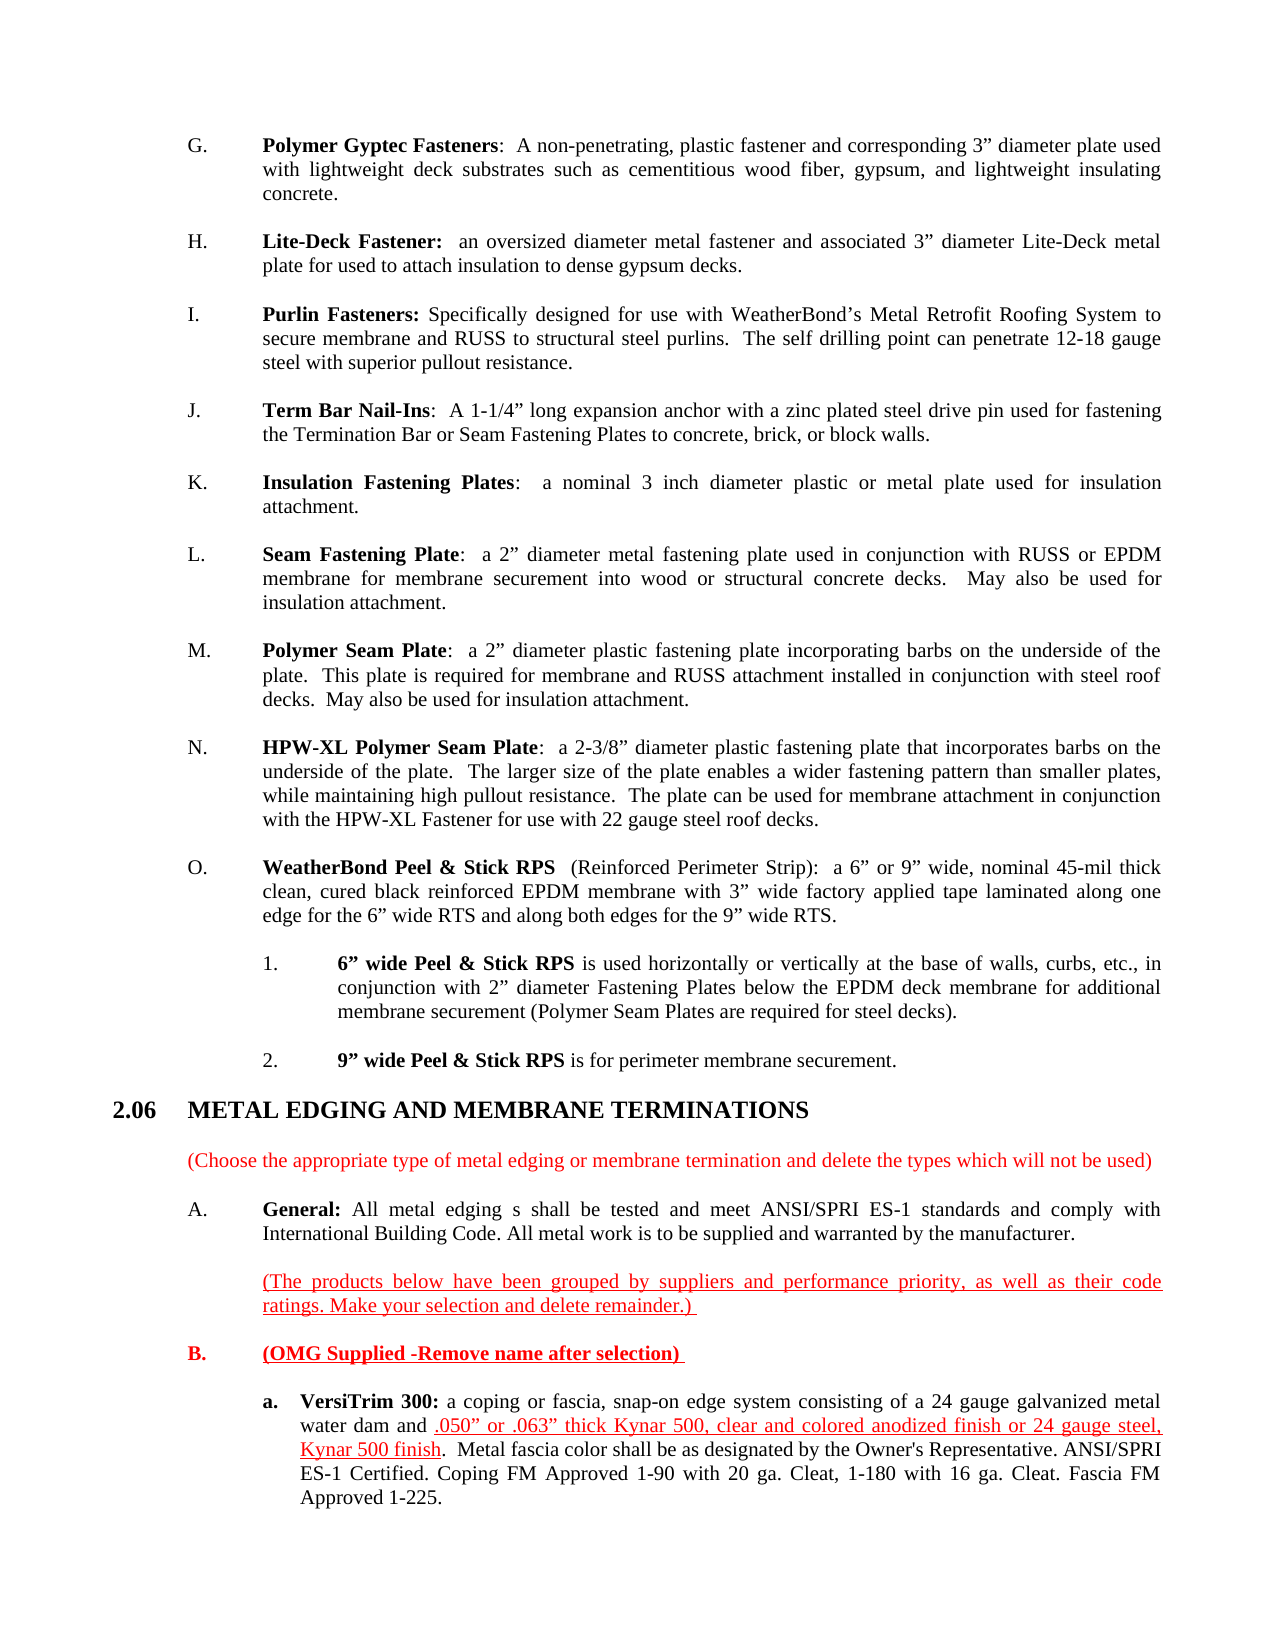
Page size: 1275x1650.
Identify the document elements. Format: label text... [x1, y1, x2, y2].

list Insulation Fastening Plates: a nominal 3 inch diameter plastic or metal plate used for insulation attachment. [187, 470, 1162, 518]
list Lite-Deck Fastener: an oversized diameter metal fastener and associated 3” diameter Lite-Deck metal plate for used to attach insulation to dense gypsum decks. [187, 229, 1162, 277]
text (The products below have been grouped by suppliers and performance priority, as well as their code ratings. Make your selection and delete remainder.) [262, 1269, 1162, 1290]
text 1. 6” wide Peel & Stick RPS is used horizontally or vertically at the base of walls, curbs, etc., in conjunction with 2” diameter Fastening Plates below the EPDM deck membrane for additional membrane securement (Polymer Seam Plates are required for steel decks). [262, 951, 1162, 1023]
list Purlin Fasteners: Specifically designed for use with WeatherBond’s Metal Retrofit Roofing System to secure membrane and RUSS to structural steel purlins. The self drilling point can penetrate 12-18 gauge steel with superior pullout resistance. [187, 302, 1162, 374]
list (OMG Supplied -Remove name after selection) [187, 1341, 1162, 1365]
list WeatherBond Peel & Stick RPS (Reinforced Perimeter Strip): a 6” or 9” wide, nominal 45-mil thick clean, cured black reinforced EPDM membrane with 3” wide factory applied tape laminated along one edge for the 6” wide RTS and along both edges for the 9” wide RTS. [187, 855, 1162, 927]
list Seam Fastening Plate: a 2” diameter metal fastening plate used in conjunction with RUSS or EPDM membrane for membrane securement into wood or structural concrete decks. May also be used for insulation attachment. [187, 542, 1162, 614]
list HPW-XL Polymer Seam Plate: a 2-3/8” diameter plastic fastening plate that incorporates barbs on the underside of the plate. The larger size of the plate enables a wider fastening pattern than smaller plates, while maintaining high pullout resistance. The plate can be used for membrane attachment in conjunction with the HPW-XL Fastener for use with 22 gauge steel roof decks. [187, 735, 1162, 831]
text 2. 9” wide Peel & Stick RPS is for perimeter membrane securement. [262, 1047, 1162, 1072]
text 2.06 METAL EDGING AND MEMBRANE TERMINATIONS [112, 1096, 1162, 1124]
text (The products below have been grouped by suppliers and performance priority, as well as their code ratings. Make your selection and delete remainder.) [262, 1291, 1162, 1317]
list Term Bar Nail-Ins: A 1-1/4” long expansion anchor with a zinc plated steel drive pin used for fastening the Termination Bar or Seam Fastening Plates to concrete, brick, or block walls. [187, 398, 1162, 446]
list General: All metal edging s shall be tested and meet ANSI/SPRI ES-1 standards and comply with International Building Code. All metal work is to be supplied and warranted by the manufacturer. [187, 1197, 1162, 1245]
text (Choose the appropriate type of metal edging or membrane termination and delete the types which will not be used) [187, 1148, 1162, 1172]
list Polymer Gyptec Fasteners: A non-penetrating, plastic fastener and corresponding 3” diameter plate used with lightweight deck substrates such as cementitious wood fiber, gypsum, and lightweight insulating concrete. [187, 133, 1162, 205]
list Polymer Seam Plate: a 2” diameter plastic fastening plate incorporating barbs on the underside of the plate. This plate is required for membrane and RUSS attachment installed in conjunction with steel roof decks. May also be used for insulation attachment. [187, 638, 1162, 711]
list VersiTrim 300: a coping or fascia, snap-on edge system consisting of a 24 gauge galvanized metal water dam and .050” or .063” thick Kynar 500, clear and colored anodized finish or 24 gauge steel, Kynar 500 finish. Metal fascia color shall be as designated by the Owner's Representative. ANSI/SPRI ES-1 Certified. Coping FM Approved 1-90 with 20 ga. Cleat, 1-180 with 16 ga. Cleat. Fascia FM Approved 1-225. [262, 1389, 1162, 1509]
